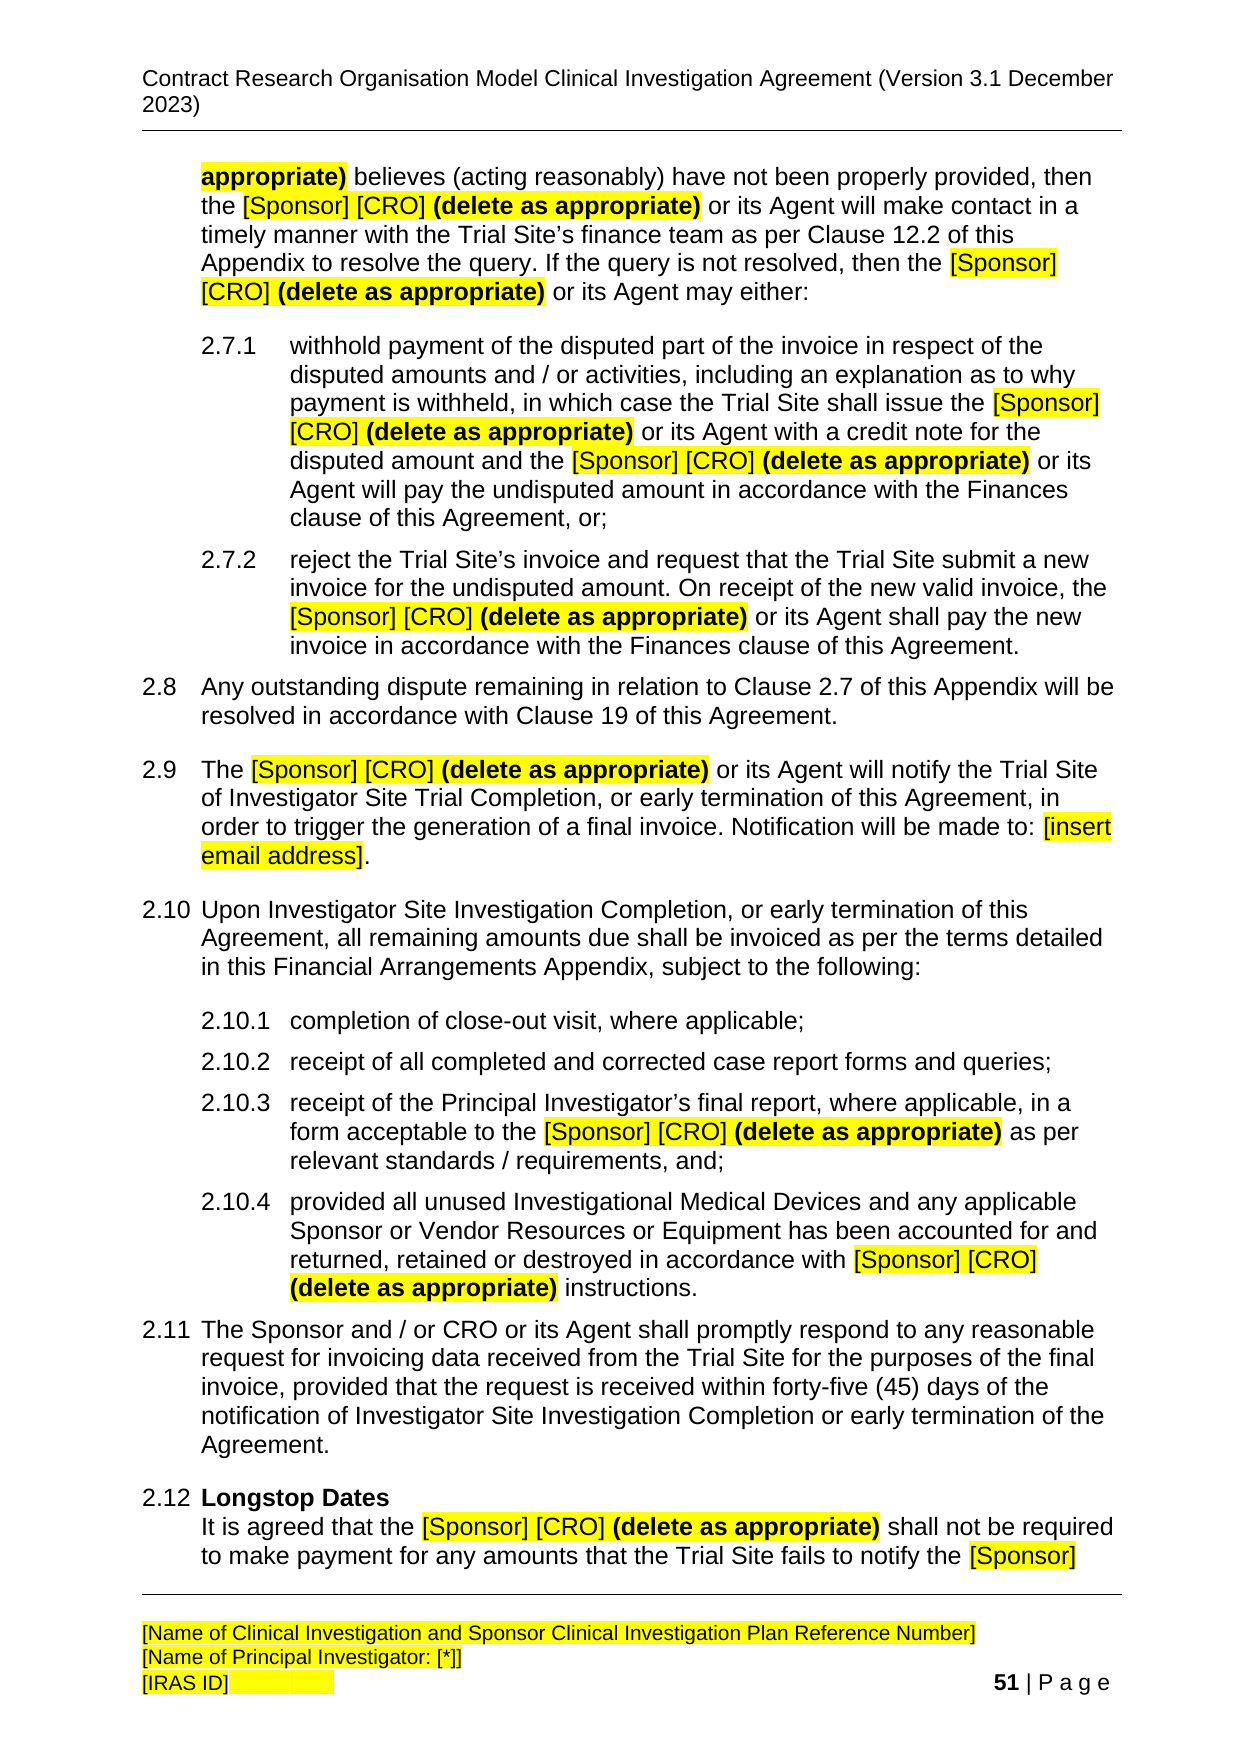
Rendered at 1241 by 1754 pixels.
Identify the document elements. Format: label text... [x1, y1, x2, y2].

text receipt of the Principal Investigator’s final report, where applicable, in a form acceptable to the [Sponsor] [CRO] (delete as appropriate) as per relevant standards / requirements, and; [201, 1088, 1122, 1174]
text receipt of all completed and corrected case report forms and queries; [201, 1047, 1122, 1076]
text provided all unused Investigational Medical Devices and any applicable Sponsor or Vendor Resources or Equipment has been accounted for and returned, retained or destroyed in accordance with [Sponsor] [CRO] (delete as appropriate) instructions. [201, 1187, 1122, 1302]
text completion of close-out visit, where applicable; [201, 1006, 1122, 1034]
text The [Sponsor] [CRO] (delete as appropriate) or its Agent will notify the Trial Site of Investigator Site Trial Completion, or early termination of this Agreement, in order to trigger the generation of a final invoice. Notification will be made to: [insert email address]. [142, 754, 1122, 869]
text Any outstanding dispute remaining in relation to Clause 2.7 of this Appendix will be resolved in accordance with Clause 19 of this Agreement. [142, 672, 1122, 729]
text Upon Investigator Site Investigation Completion, or early termination of this Agreement, all remaining amounts due shall be invoiced as per the terms detailed in this Financial Arrangements Appendix, subject to the following: [142, 894, 1122, 981]
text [142, 1483, 1122, 1569]
text reject the Trial Site’s invoice and request that the Trial Site submit a new invoice for the undisputed amount. On receipt of the new valid invoice, the [Sponsor] [CRO] (delete as appropriate) or its Agent shall pay the new invoice in accordance with the Finances clause of this Agreement. [201, 544, 1122, 659]
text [142, 162, 1122, 306]
text The Sponsor and / or CRO or its Agent shall promptly respond to any reasonable request for invoicing data received from the Trial Site for the purposes of the final invoice, provided that the request is received within forty-five (45) days of the notification of Investigator Site Investigation Completion or early termination of the Agreement. [142, 1314, 1122, 1458]
text withhold payment of the disputed part of the invoice in respect of the disputed amounts and / or activities, including an explanation as to why payment is withheld, in which case the Trial Site shall issue the [Sponsor] [CRO] (delete as appropriate) or its Agent with a credit note for the disputed amount and the [Sponsor] [CRO] (delete as appropriate) or its Agent will pay the undisputed amount in accordance with the Finances clause of this Agreement, or; [201, 331, 1122, 532]
